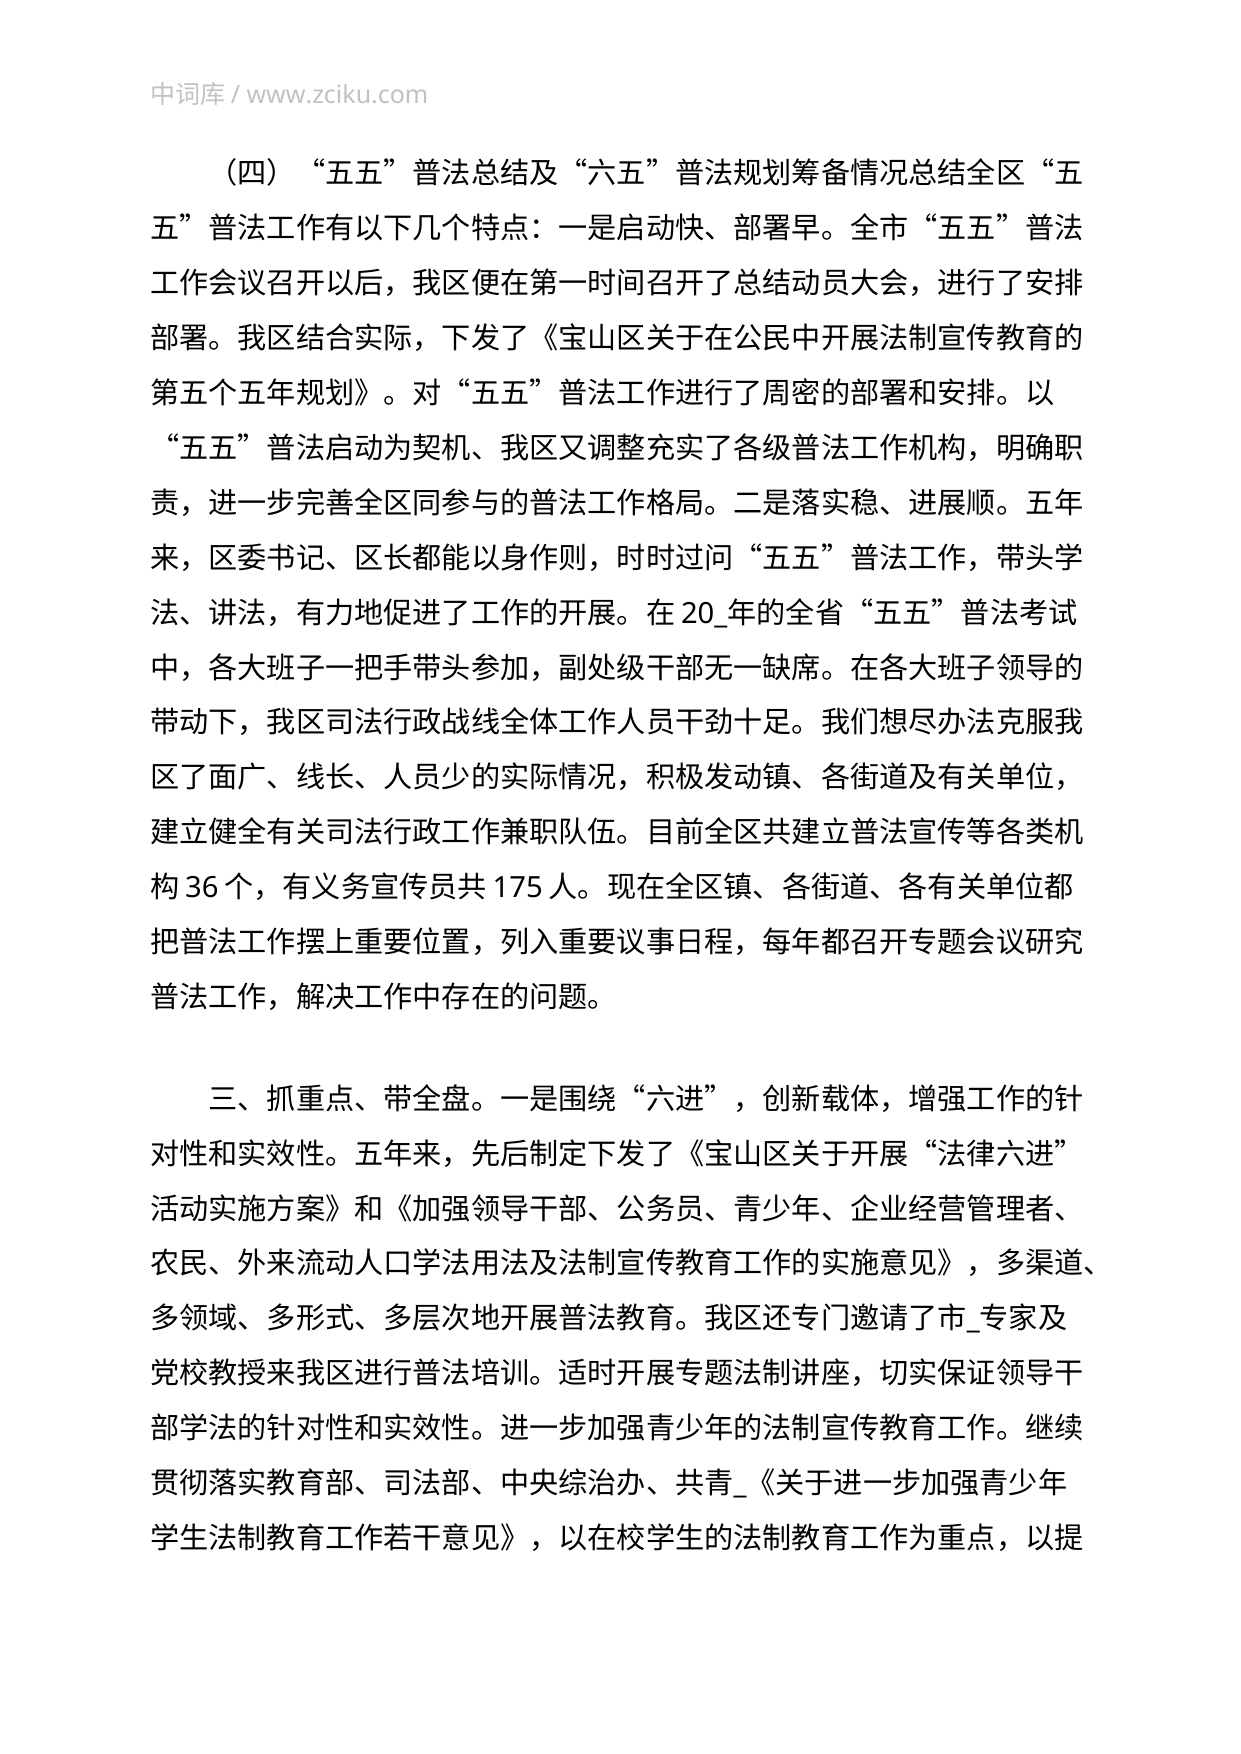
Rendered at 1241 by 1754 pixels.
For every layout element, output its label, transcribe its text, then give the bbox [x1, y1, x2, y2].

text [150, 1075, 1090, 1557]
text （四）“五五”普法总结及“六五”普法规划筹备情况总结全区“五五”普法工作有以下几个特点：一是启动快、部署早。全市“五五”普法工作会议召开以后，我区便在第一时间召开了总结动员大会，进行了安排部署。我区结合实际，下发了《宝山区关于在公民中开展法制宣传教育的第五个五年规划》。对“五五”普法工作进行了周密的部署和安排。以“五五”普法启动为契机、我区又调整充实了各级普法工作机构，明确职责，进一步完善全区同参与的普法工作格局。二是落实稳、进展顺。五年来，区委书记、区长都能以身作则，时时过问“五五”普法工作，带头学法、讲法，有力地促进了工作的开展。在20_年的全省“五五”普法考试中，各大班子一把手带头参加，副处级干部无一缺席。在各大班子领导的带动下，我区司法行政战线全体工作人员干劲十足。我们想尽办法克服我区了面广、线长、人员少的实际情况，积极发动镇、各街道及有关单位，建立健全有关司法行政工作兼职队伍。目前全区共建立普法宣传等各类机构36个，有义务宣传员共175人。现在全区镇、各街道、各有关单位都把普法工作摆上重要位置，列入重要议事日程，每年都召开专题会议研究普法工作，解决工作中存在的问题。 [150, 150, 1090, 1016]
